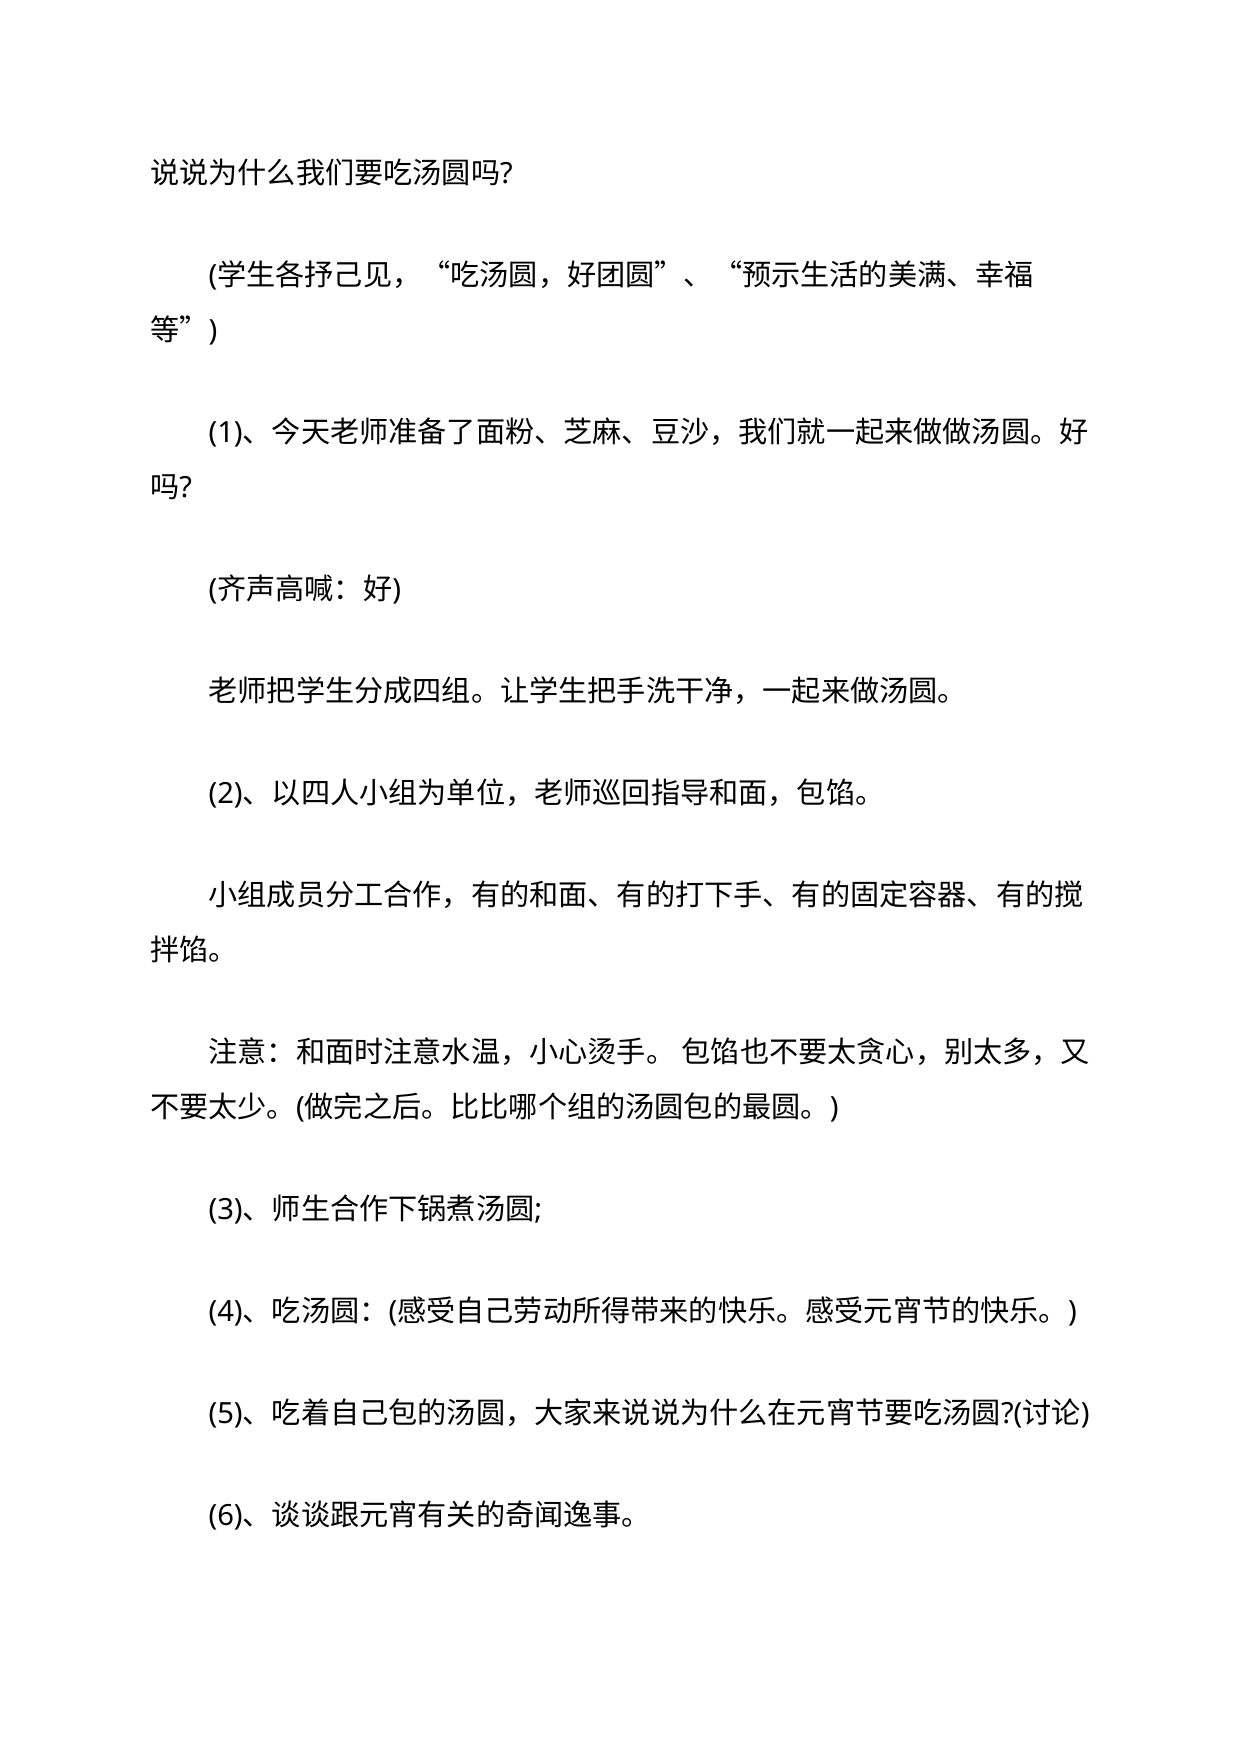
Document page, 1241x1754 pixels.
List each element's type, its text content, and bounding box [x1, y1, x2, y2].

text (1)、今天老师准备了面粉、芝麻、豆沙，我们就一起来做做汤圆。好吗? [150, 409, 1090, 506]
text (学生各抒己见，“吃汤圆，好团圆”、“预示生活的美满、幸福等”) [150, 252, 1090, 349]
text (5)、吃着自己包的汤圆，大家来说说为什么在元宵节要吃汤圆?(讨论) [150, 1389, 1090, 1432]
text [150, 150, 1090, 192]
text 老师把学生分成四组。让学生把手洗干净，一起来做汤圆。 [150, 668, 1090, 710]
text 注意：和面时注意水温，小心烫手。 包馅也不要太贪心，别太多，又不要太少。(做完之后。比比哪个组的汤圆包的最圆。) [150, 1028, 1090, 1126]
text (3)、师生合作下锅煮汤圆; [150, 1185, 1090, 1228]
text (2)、以四人小组为单位，老师巡回指导和面，包馅。 [150, 770, 1090, 812]
text (6)、谈谈跟元宵有关的奇闻逸事。 [150, 1491, 1090, 1533]
text 小组成员分工合作，有的和面、有的打下手、有的固定容器、有的搅拌馅。 [150, 872, 1090, 969]
text (齐声高喊：好) [150, 566, 1090, 608]
text (4)、吃汤圆：(感受自己劳动所得带来的快乐。感受元宵节的快乐。) [150, 1287, 1090, 1329]
